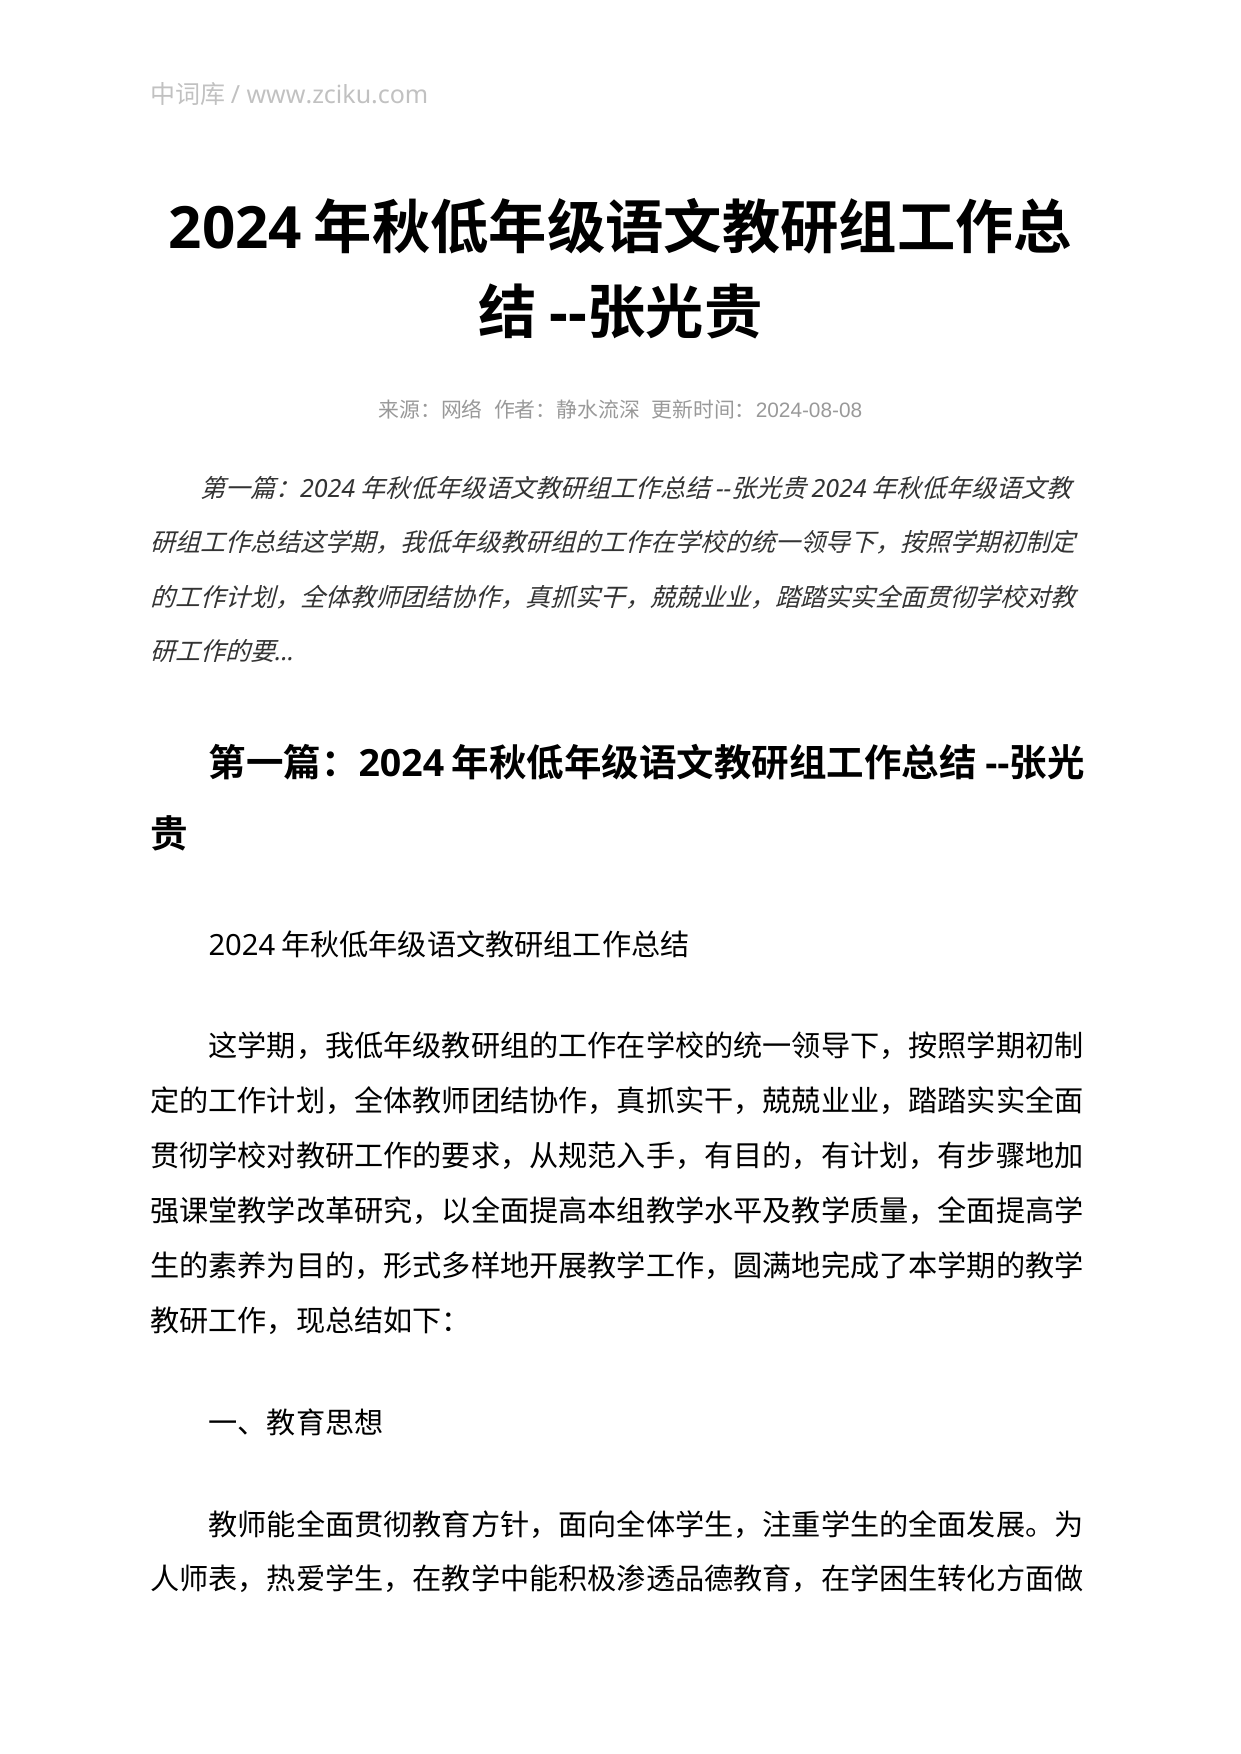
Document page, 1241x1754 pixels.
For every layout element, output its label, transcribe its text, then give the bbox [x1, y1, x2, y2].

text 来源：网络 作者：静水流深 更新时间：2024-08-08 [150, 398, 1090, 422]
text 第一篇：2024年秋低年级语文教研组工作总结 --张光贵 [150, 733, 1090, 858]
text 2024年秋低年级语文教研组工作总结 [150, 921, 1090, 963]
text 第一篇：2024年秋低年级语文教研组工作总结 --张光贵2024年秋低年级语文教研组工作总结这学期，我低年级教研组的工作在学校的统一领导下，按照学期初制定的工作计划，全体教师团结协作，真抓实干，兢兢业业，踏踏实实全面贯彻学校对教研工作的要... [150, 468, 1090, 668]
text 一、教育思想 [150, 1399, 1090, 1442]
subtitle 2024年秋低年级语文教研组工作总结 --张光贵 [150, 181, 1090, 351]
text 这学期，我低年级教研组的工作在学校的统一领导下，按照学期初制定的工作计划，全体教师团结协作，真抓实干，兢兢业业，踏踏实实全面贯彻学校对教研工作的要求，从规范入手，有目的，有计划，有步骤地加强课堂教学改革研究，以全面提高本组教学水平及教学质量，全面提高学生的素养为目的，形式多样地开展教学工作，圆满地完成了本学期的教学教研工作，现总结如下： [150, 1023, 1090, 1340]
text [150, 1501, 1090, 1598]
